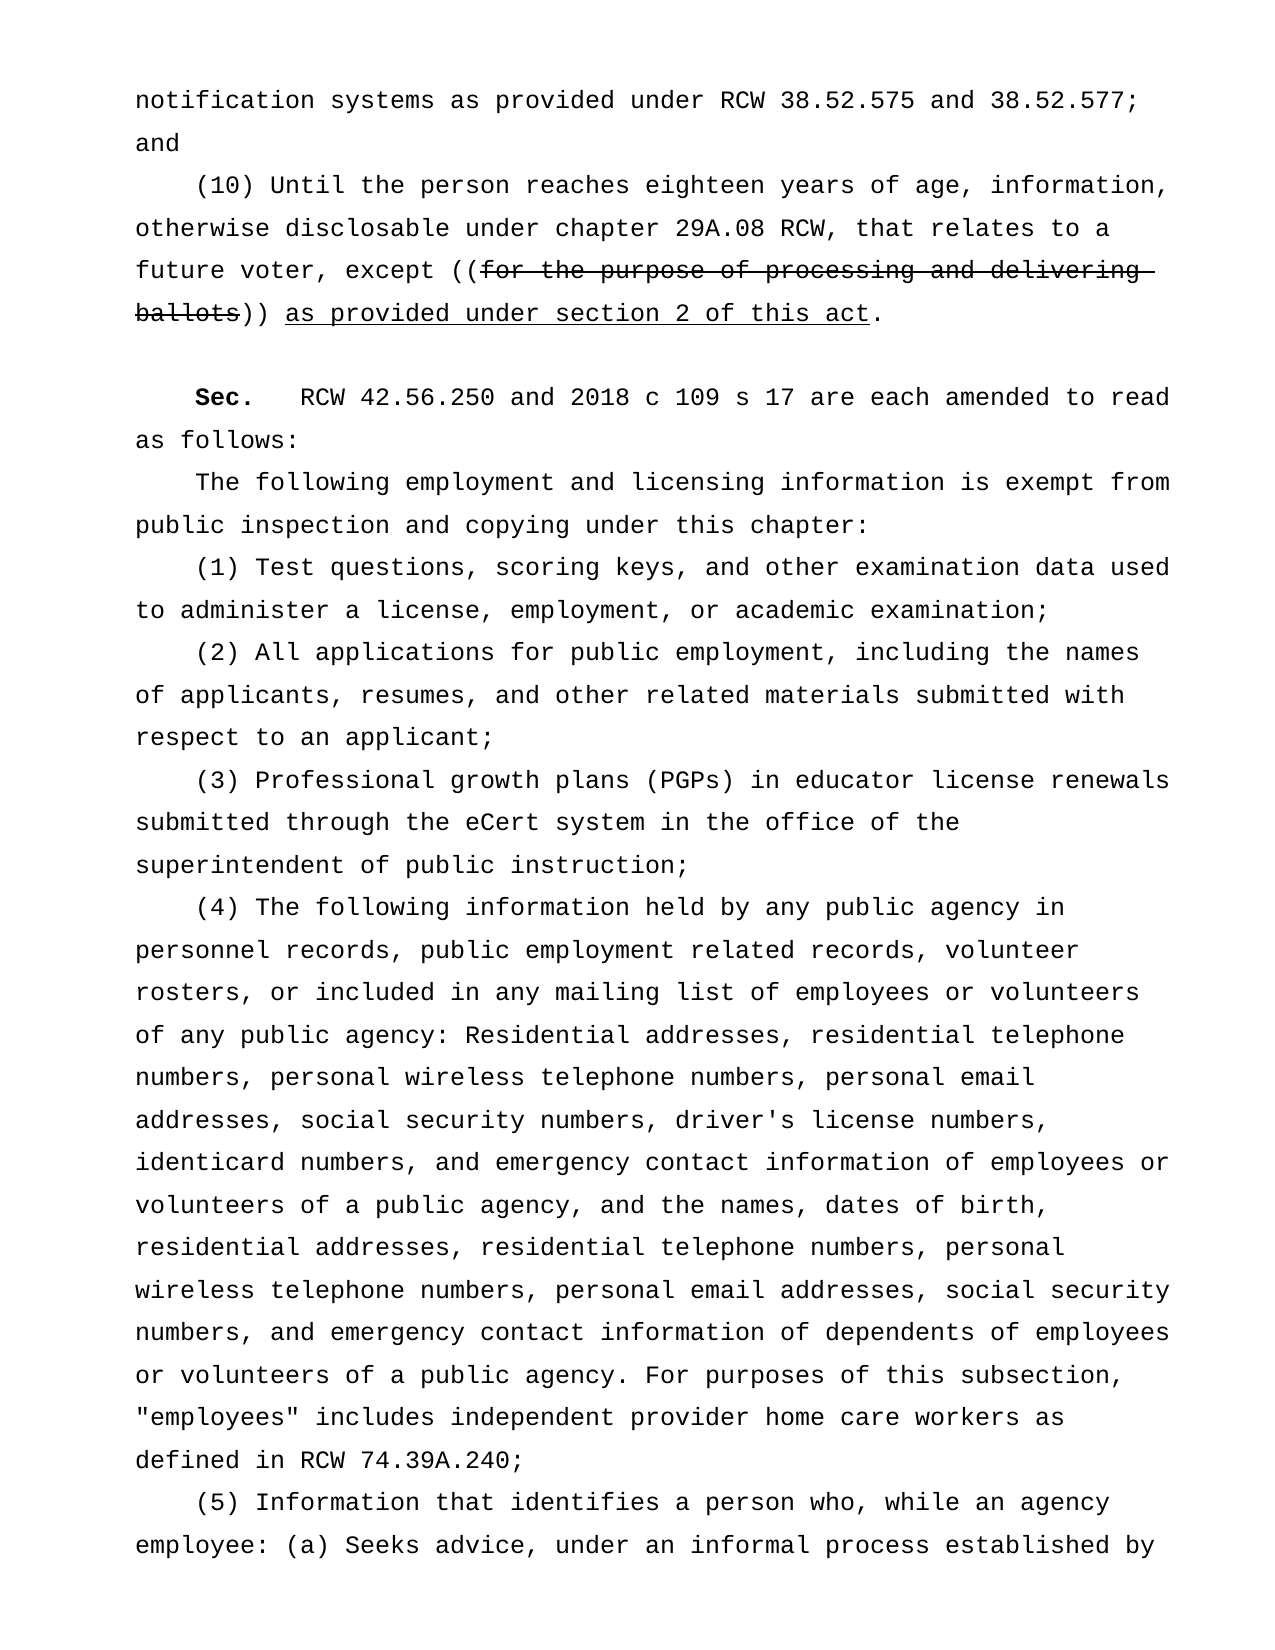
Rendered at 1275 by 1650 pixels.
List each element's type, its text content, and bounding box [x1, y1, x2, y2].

text The following employment and licensing information is exempt from public inspection and copying under this chapter: [135, 457, 1170, 542]
text (3) Professional growth plans (PGPs) in educator license renewals submitted through the eCert system in the office of the superintendent of public instruction; [135, 754, 1170, 882]
text (2) All applications for public employment, including the names of applicants, resumes, and other related materials submitted with respect to an applicant; [135, 627, 1170, 754]
text (1) Test questions, scoring keys, and other examination data used to administer a license, employment, or academic examination; [135, 542, 1170, 627]
text (4) The following information held by any public agency in personnel records, public employment related records, volunteer rosters, or included in any mailing list of employees or volunteers of any public agency: Residential addresses, residential telephone numbers, personal wireless telephone numbers, personal email addresses, social security numbers, driver's license numbers, identicard numbers, and emergency contact information of employees or volunteers of a public agency, and the names, dates of birth, residential addresses, residential telephone numbers, personal wireless telephone numbers, personal email addresses, social security numbers, and emergency contact information of dependents of employees or volunteers of a public agency. For purposes of this subsection, "employees" includes independent provider home care workers as defined in RCW 74.39A.240; [135, 882, 1170, 1477]
text (10) Until the person reaches eighteen years of age, information, otherwise disclosable under chapter 29A.08 RCW, that relates to a future voter, except ((for the purpose of processing and delivering ballots)) as provided under section 2 of this act. [135, 160, 1170, 330]
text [135, 75, 1170, 160]
text Sec. RCW 42.56.250 and 2018 c 109 s 17 are each amended to read as follows: [135, 372, 1170, 457]
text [135, 1477, 1170, 1562]
